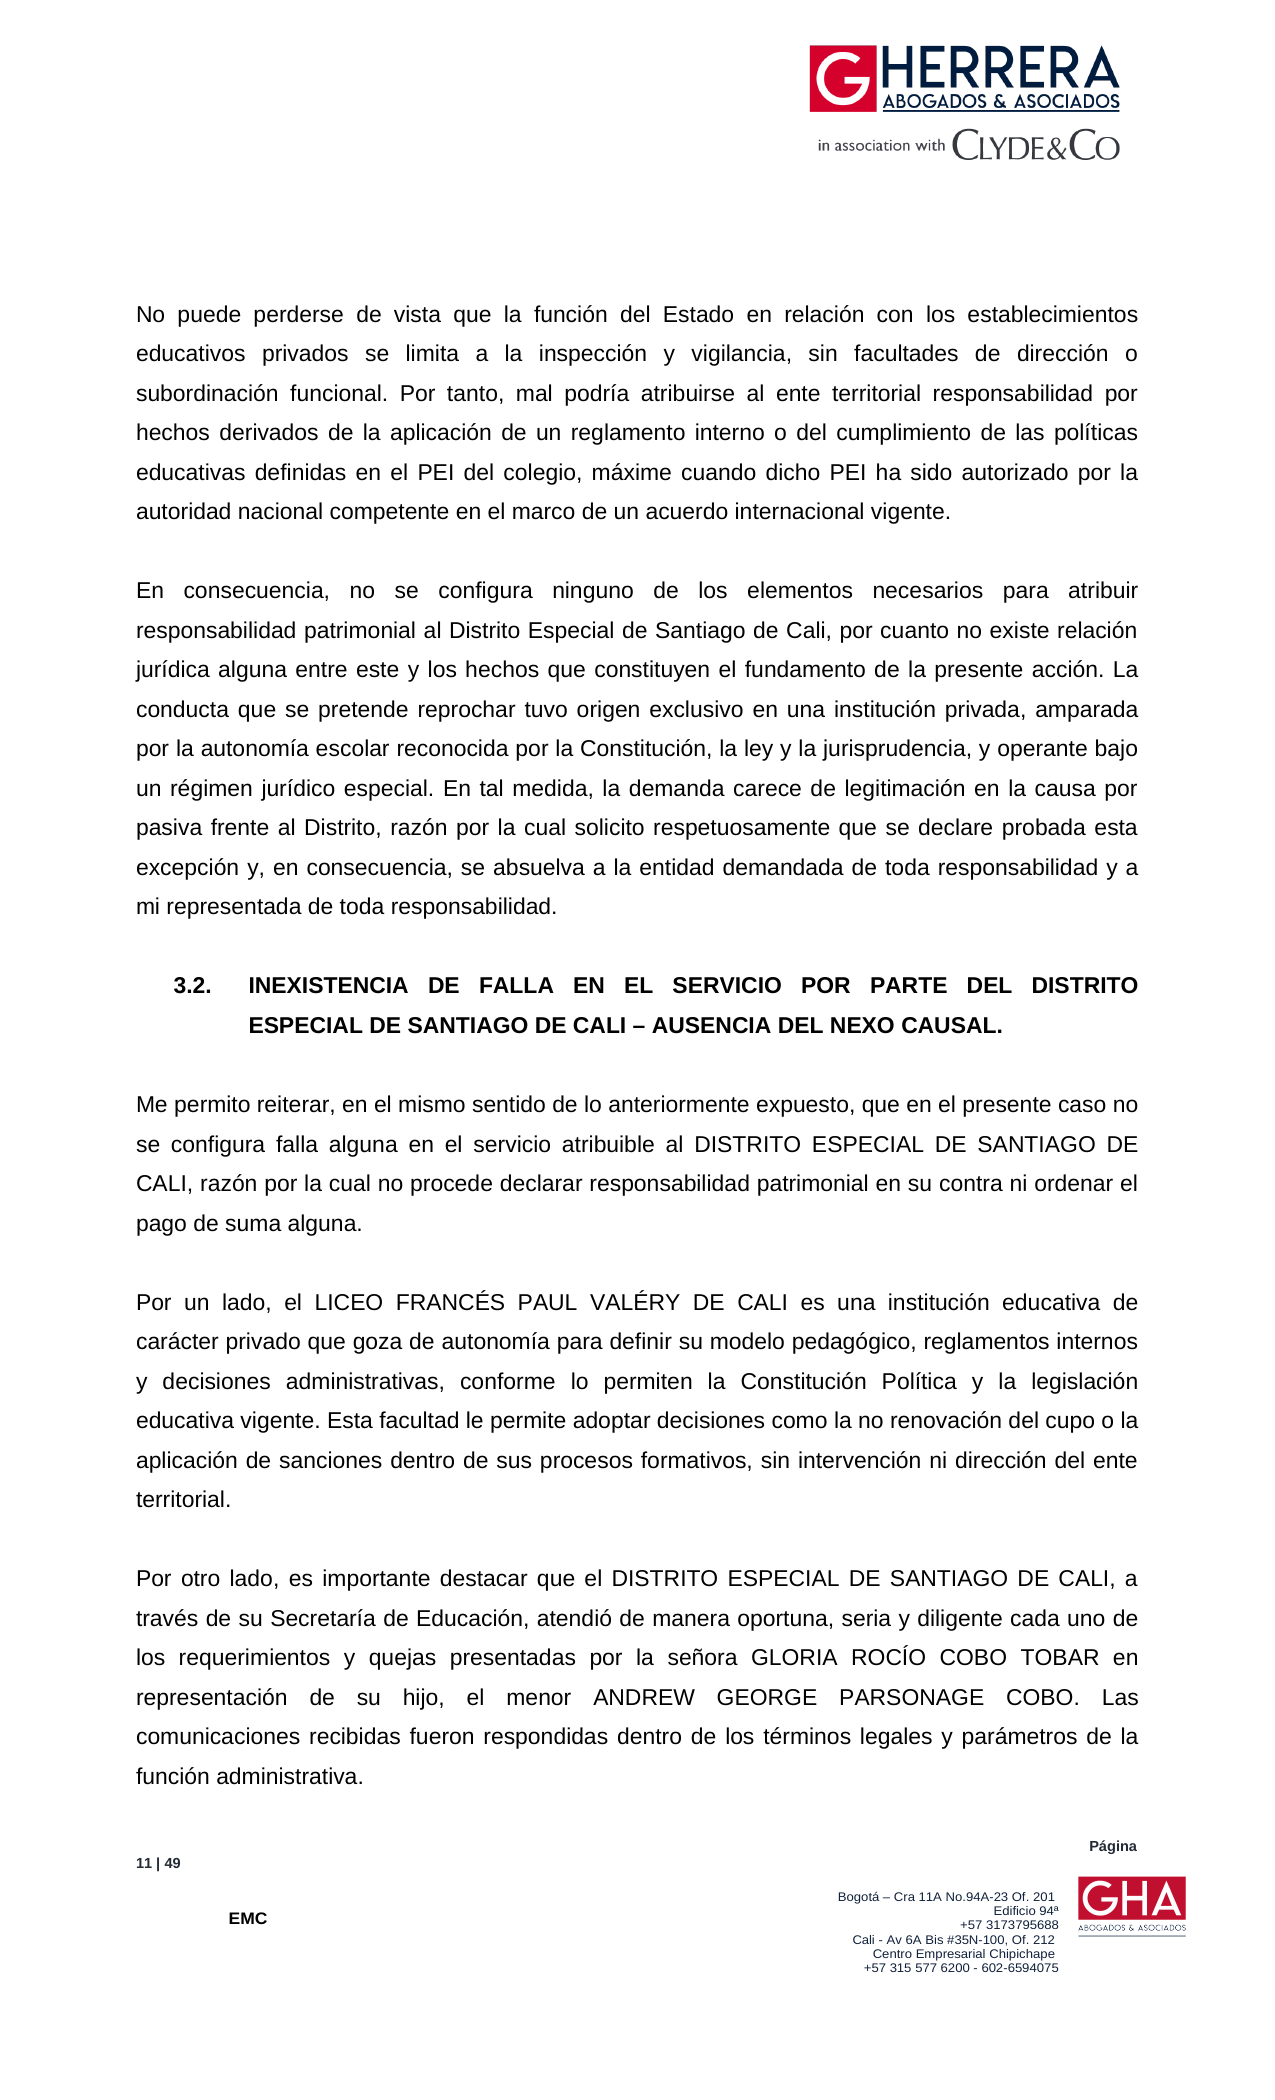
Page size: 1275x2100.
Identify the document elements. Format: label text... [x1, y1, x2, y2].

list INEXISTENCIA DE FALLA EN EL SERVICIO POR PARTE DEL DISTRITO ESPECIAL DE SANTIAGO DE CALI – AUSENCIA DEL NEXO CAUSAL. [173, 972, 1139, 1038]
text Por un lado, el LICEO FRANCÉS PAUL VALÉRY DE CALI es una institución educativa de carácter privado que goza de autonomía para definir su modelo pedagógico, reglamentos internos y decisiones administrativas, conforme lo permiten la Constitución Política y la legislación educativa vigente. Esta facultad le permite adoptar decisiones como la no renovación del cupo o la aplicación de sanciones dentro de sus procesos formativos, sin intervención ni dirección del ente territorial. [136, 1289, 1139, 1512]
text No puede perderse de vista que la función del Estado en relación con los establecimientos educativos privados se limita a la inspección y vigilancia, sin facultades de dirección o subordinación funcional. Por tanto, mal podría atribuirse al ente territorial responsabilidad por hechos derivados de la aplicación de un reglamento interno o del cumplimiento de las políticas educativas definidas en el PEI del colegio, máxime cuando dicho PEI ha sido autorizado por la autoridad nacional competente en el marco de un acuerdo internacional vigente. [136, 301, 1139, 525]
text En consecuencia, no se configura ninguno de los elementos necesarios para atribuir responsabilidad patrimonial al Distrito Especial de Santiago de Cali, por cuanto no existe relación jurídica alguna entre este y los hechos que constituyen el fundamento de la presente acción. La conducta que se pretende reprochar tuvo origen exclusivo en una institución privada, amparada por la autonomía escolar reconocida por la Constitución, la ley y la jurisprudencia, y operante bajo un régimen jurídico especial. En tal medida, la demanda carece de legitimación en la causa por pasiva frente al Distrito, razón por la cual solicito respetuosamente que se declare probada esta excepción y, en consecuencia, se absuelva a la entidad demandada de toda responsabilidad y a mi representada de toda responsabilidad. [136, 577, 1139, 920]
picture [789, 28, 1140, 177]
text Me permito reiterar, en el mismo sentido de lo anteriormente expuesto, que en el presente caso no se configura falla alguna en el servicio atribuible al DISTRITO ESPECIAL DE SANTIAGO DE CALI, razón por la cual no procede declarar responsabilidad patrimonial en su contra ni ordenar el pago de suma alguna. [136, 1091, 1139, 1236]
picture [1071, 1873, 1192, 1941]
text Por otro lado, es importante destacar que el DISTRITO ESPECIAL DE SANTIAGO DE CALI, a través de su Secretaría de Educación, atendió de manera oportuna, seria y diligente cada uno de los requerimientos y quejas presentadas por la señora GLORIA ROCÍO COBO TOBAR en representación de su hijo, el menor ANDREW GEORGE PARSONAGE COBO. Las comunicaciones recibidas fueron respondidas dentro de los términos legales y parámetros de la función administrativa. [136, 1565, 1139, 1789]
